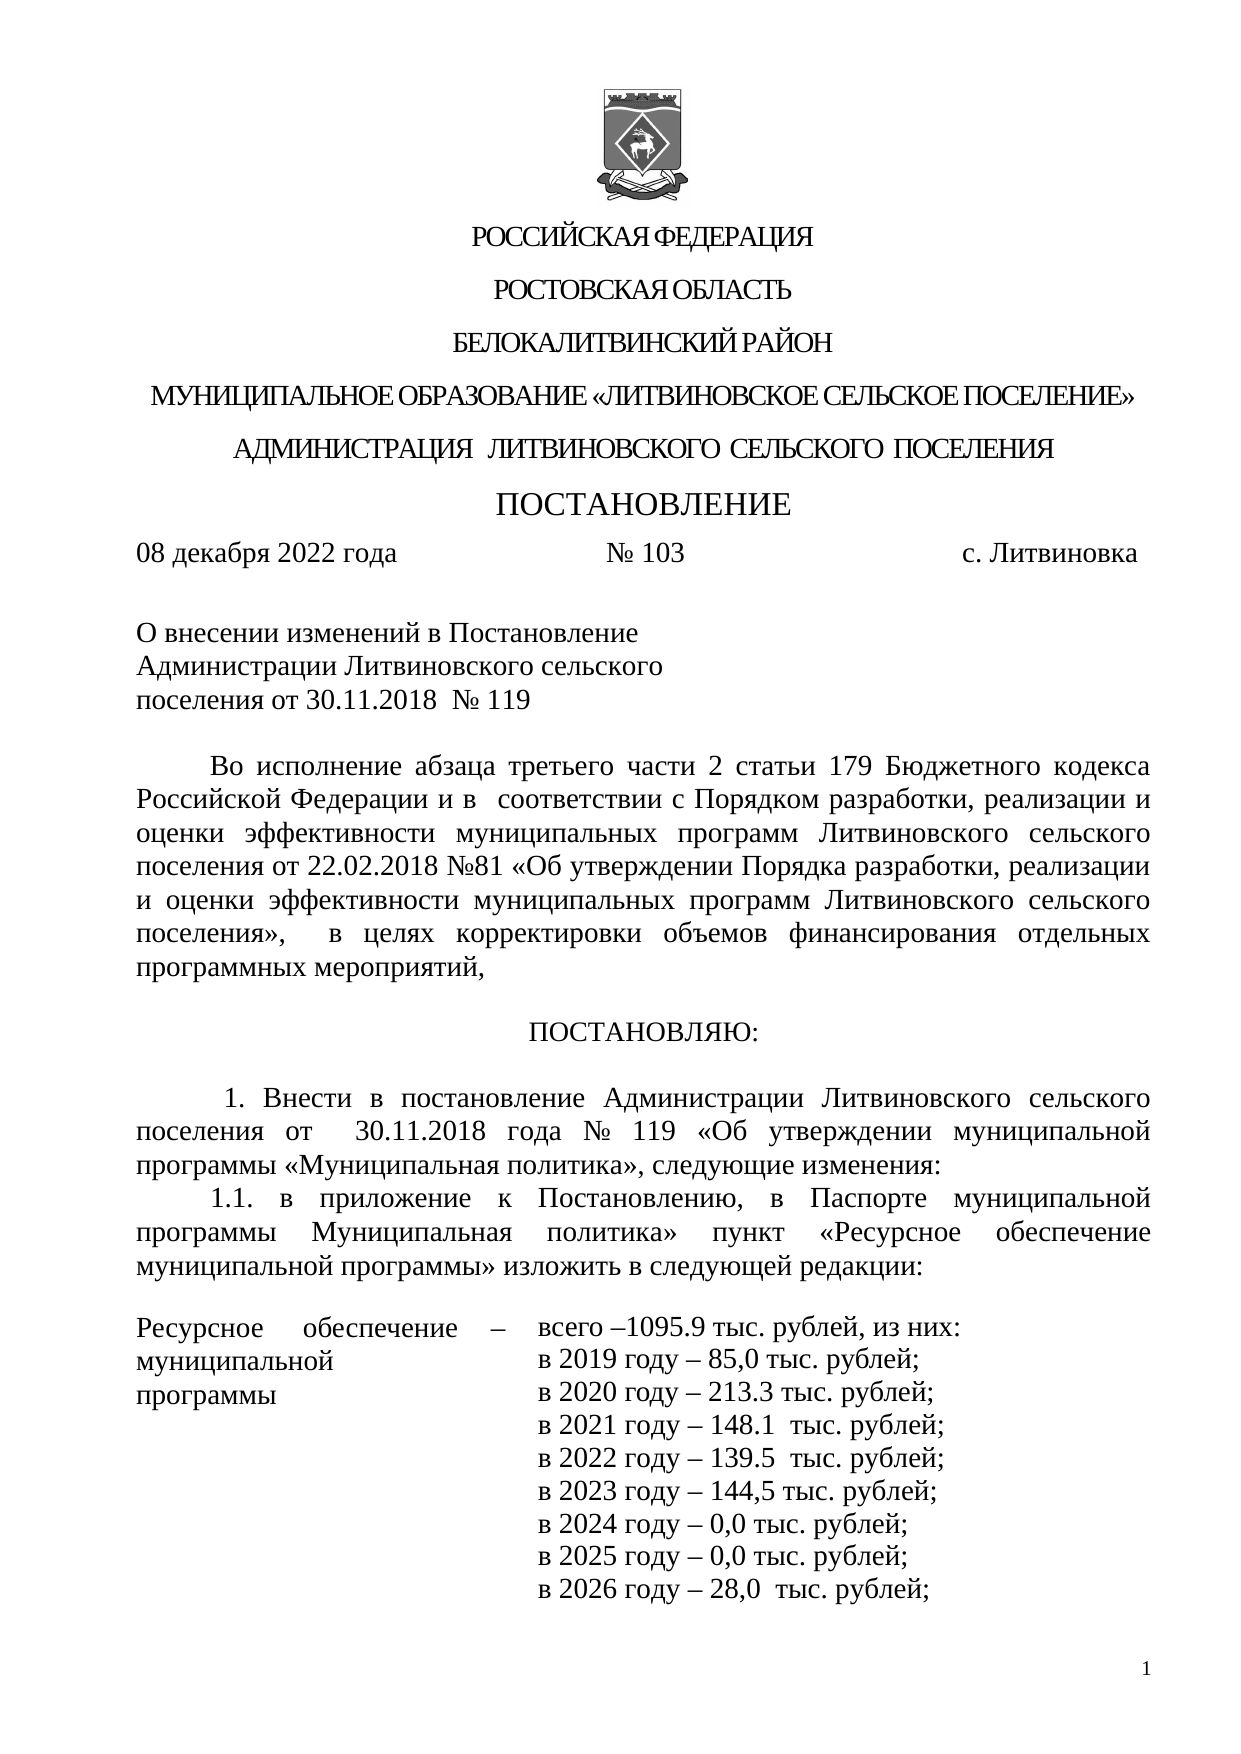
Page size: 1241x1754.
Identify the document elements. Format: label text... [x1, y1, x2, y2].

text МУНИЦИПАЛЬНОЕ ОБРАЗОВАНИЕ «ЛИТВИНОВСКОЕ СЕЛЬСКОЕ ПОСЕЛЕНИЕ» [136, 378, 1152, 419]
text Во исполнение абзаца третьего части 2 статьи 179 Бюджетного кодекса Российской Федерации и в соответствии с Порядком разработки, реализации и оценки эффективности муниципальных программ Литвиновского сельского поселения от 22.02.2018 №81 «Об утверждении Порядка разработки, реализации и оценки эффективности муниципальных программ Литвиновского сельского поселения», в целях корректировки объемов финансирования отдельных программных мероприятий, [136, 748, 1152, 983]
table_header – [469, 1310, 526, 1605]
text РОССИЙСКАЯ ФЕДЕРАЦИЯ [136, 219, 1152, 260]
text 08 декабря 2022 года № 103 с. Литвиновка [136, 535, 1152, 569]
text РОСТОВСКАЯ ОБЛАСТЬ [136, 272, 1152, 313]
text 1. Внести в постановление Администрации Литвиновского сельского поселения от 30.11.2018 года № 119 «Об утверждении муниципальной программы «Муниципальная политика», следующие изменения: [136, 1080, 1152, 1181]
picture [596, 86, 691, 207]
text ПОСТАНОВЛЯЮ: [136, 1015, 1152, 1047]
text БЕЛОКАЛИТВИНСКИЙ РАЙОН [136, 325, 1152, 366]
text 1.1. в приложение к Постановлению, в Паспорте муниципальной программы Муниципальная политика» пункт «Ресурсное обеспечение муниципальной программы» изложить в следующей редакции: [136, 1181, 1152, 1281]
subtitle ПОСТАНОВЛЕНИЕ [136, 484, 1152, 523]
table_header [125, 1310, 469, 1605]
subtitle АДМИНИСТРАЦИЯ ЛИТВИНОВСКОГО СЕЛЬСКОГО ПОСЕЛЕНИЯ [136, 431, 1152, 472]
text О внесении изменений в Постановление Администрации Литвиновского сельского поселения от 30.11.2018 № 119 [136, 615, 712, 715]
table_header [526, 1310, 1140, 1605]
